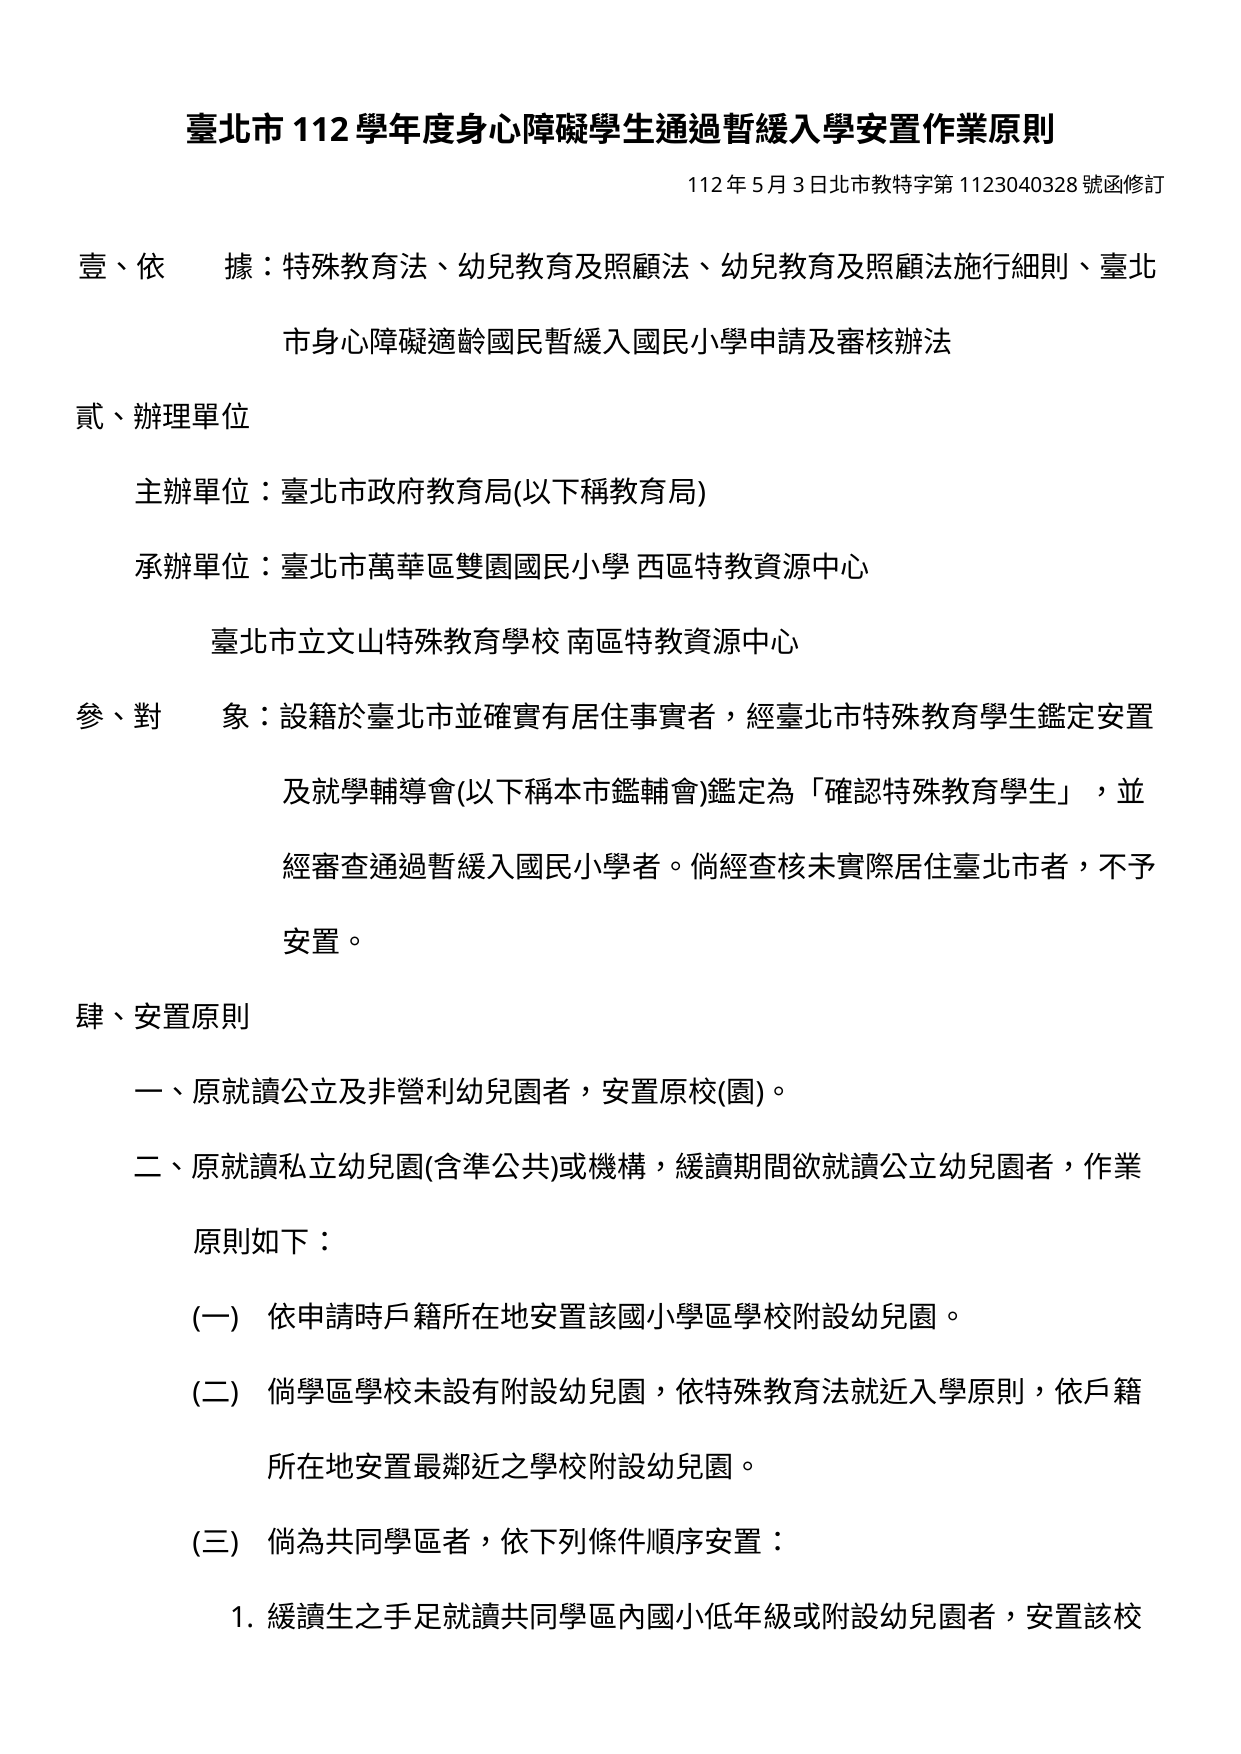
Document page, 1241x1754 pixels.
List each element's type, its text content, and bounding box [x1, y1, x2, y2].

list 原就讀公立及非營利幼兒園者，安置原校(園)。 [134, 1052, 1165, 1127]
list 倘學區學校未設有附設幼兒園，依特殊教育法就近入學原則，依戶籍所在地安置最鄰近之學校附設幼兒園。 [192, 1352, 1165, 1502]
text 臺北市112學年度身心障礙學生通過暫緩入學安置作業原則 [75, 89, 1165, 164]
list 原就讀私立幼兒園(含準公共)或機構，緩讀期間欲就讀公立幼兒園者，作業原則如下： [133, 1127, 1165, 1277]
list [229, 1577, 1165, 1652]
text 112年5月3日北市教特字第1123040328號函修訂 [75, 164, 1165, 202]
list 主辦單位：臺北市政府教育局(以下稱教育局) [125, 452, 1165, 527]
list 承辦單位：臺北市萬華區雙園國民小學 西區特教資源中心 [125, 527, 1165, 602]
list 安置原則 [75, 977, 1165, 1052]
list 依申請時戶籍所在地安置該國小學區學校附設幼兒園。 [192, 1277, 1165, 1352]
list 辦理單位 [75, 377, 1165, 452]
list 臺北市立文山特殊教育學校 南區特教資源中心 [125, 602, 1165, 677]
list 倘為共同學區者，依下列條件順序安置： [192, 1502, 1165, 1577]
list 對 象：設籍於臺北市並確實有居住事實者，經臺北市特殊教育學生鑑定安置及就學輔導會(以下稱本市鑑輔會)鑑定為「確認特殊教育學生」，並經審查通過暫緩入國民小學者。倘經查核未實際居住臺北市者，不予安置。 [75, 677, 1165, 977]
list 依 據：特殊教育法、幼兒教育及照顧法、幼兒教育及照顧法施行細則、臺北市身心障礙適齡國民暫緩入國民小學申請及審核辦法 [78, 227, 1165, 377]
